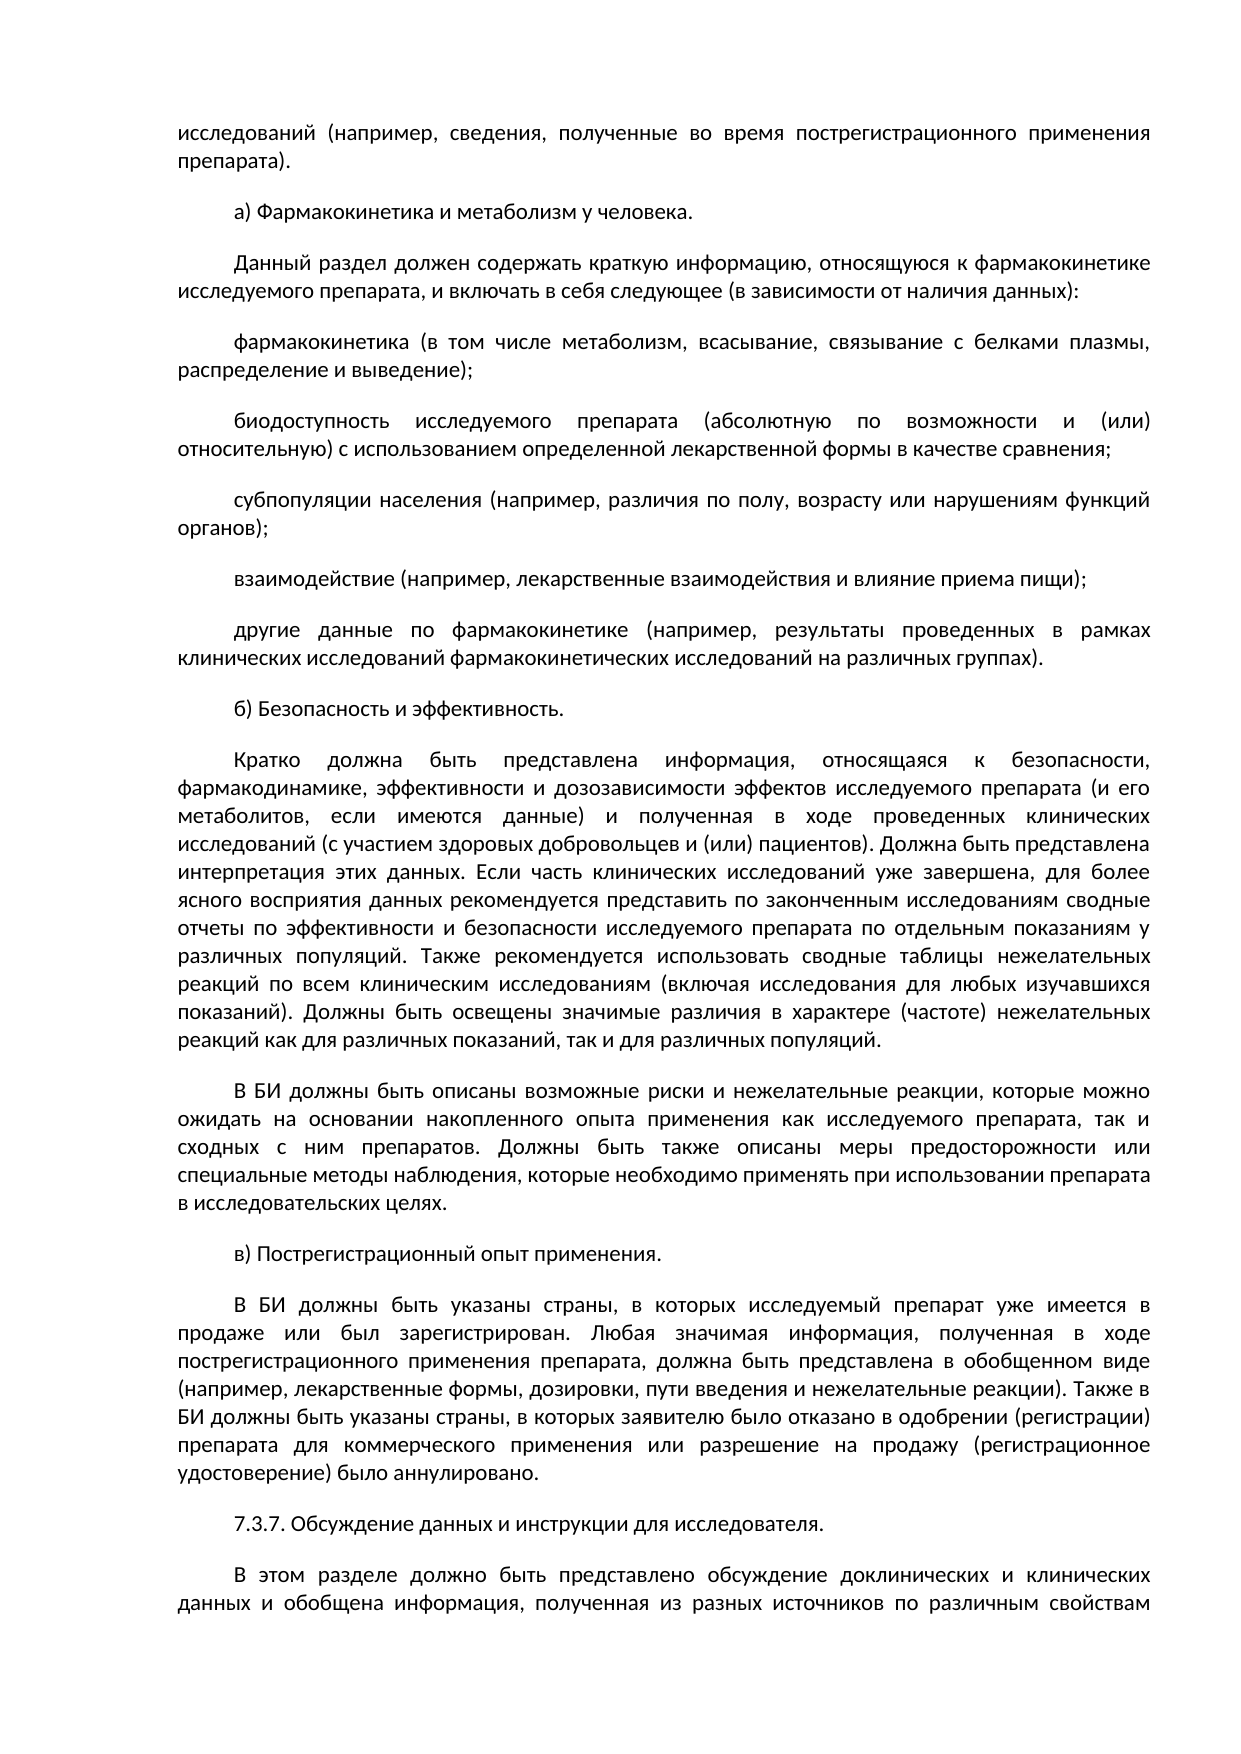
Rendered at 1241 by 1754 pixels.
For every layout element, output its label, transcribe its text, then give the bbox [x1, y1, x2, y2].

text а) Фармакокинетика и метаболизм у человека. [177, 197, 1152, 225]
text фармакокинетика (в том числе метаболизм, всасывание, связывание с белками плазмы, распределение и выведение); [177, 327, 1152, 383]
text 7.3.7. Обсуждение данных и инструкции для исследователя. [177, 1509, 1152, 1537]
text Кратко должна быть представлена информация, относящаяся к безопасности, фармакодинамике, эффективности и дозозависимости эффектов исследуемого препарата (и его метаболитов, если имеются данные) и полученная в ходе проведенных клинических исследований (с участием здоровых добровольцев и (или) пациентов). Должна быть представлена интерпретация этих данных. Если часть клинических исследований уже завершена, для более ясного восприятия данных рекомендуется представить по законченным исследованиям сводные отчеты по эффективности и безопасности исследуемого препарата по отдельным показаниям у различных популяций. Также рекомендуется использовать сводные таблицы нежелательных реакций по всем клиническим исследованиям (включая исследования для любых изучавшихся показаний). Должны быть освещены значимые различия в характере (частоте) нежелательных реакций как для различных показаний, так и для различных популяций. [177, 745, 1152, 1053]
text другие данные по фармакокинетике (например, результаты проведенных в рамках клинических исследований фармакокинетических исследований на различных группах). [177, 615, 1152, 671]
text взаимодействие (например, лекарственные взаимодействия и влияние приема пищи); [177, 564, 1152, 592]
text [177, 1560, 1152, 1616]
text Данный раздел должен содержать краткую информацию, относящуюся к фармакокинетике исследуемого препарата, и включать в себя следующее (в зависимости от наличия данных): [177, 248, 1152, 304]
text б) Безопасность и эффективность. [177, 694, 1152, 722]
text субпопуляции населения (например, различия по полу, возрасту или нарушениям функций органов); [177, 485, 1152, 541]
text биодоступность исследуемого препарата (абсолютную по возможности и (или) относительную) с использованием определенной лекарственной формы в качестве сравнения; [177, 406, 1152, 462]
text В БИ должны быть указаны страны, в которых исследуемый препарат уже имеется в продаже или был зарегистрирован. Любая значимая информация, полученная в ходе пострегистрационного применения препарата, должна быть представлена в обобщенном виде (например, лекарственные формы, дозировки, пути введения и нежелательные реакции). Также в БИ должны быть указаны страны, в которых заявителю было отказано в одобрении (регистрации) препарата для коммерческого применения или разрешение на продажу (регистрационное удостоверение) было аннулировано. [177, 1290, 1152, 1486]
text В БИ должны быть описаны возможные риски и нежелательные реакции, которые можно ожидать на основании накопленного опыта применения как исследуемого препарата, так и сходных с ним препаратов. Должны быть также описаны меры предосторожности или специальные методы наблюдения, которые необходимо применять при использовании препарата в исследовательских целях. [177, 1076, 1152, 1216]
text в) Пострегистрационный опыт применения. [177, 1239, 1152, 1267]
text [177, 118, 1152, 174]
